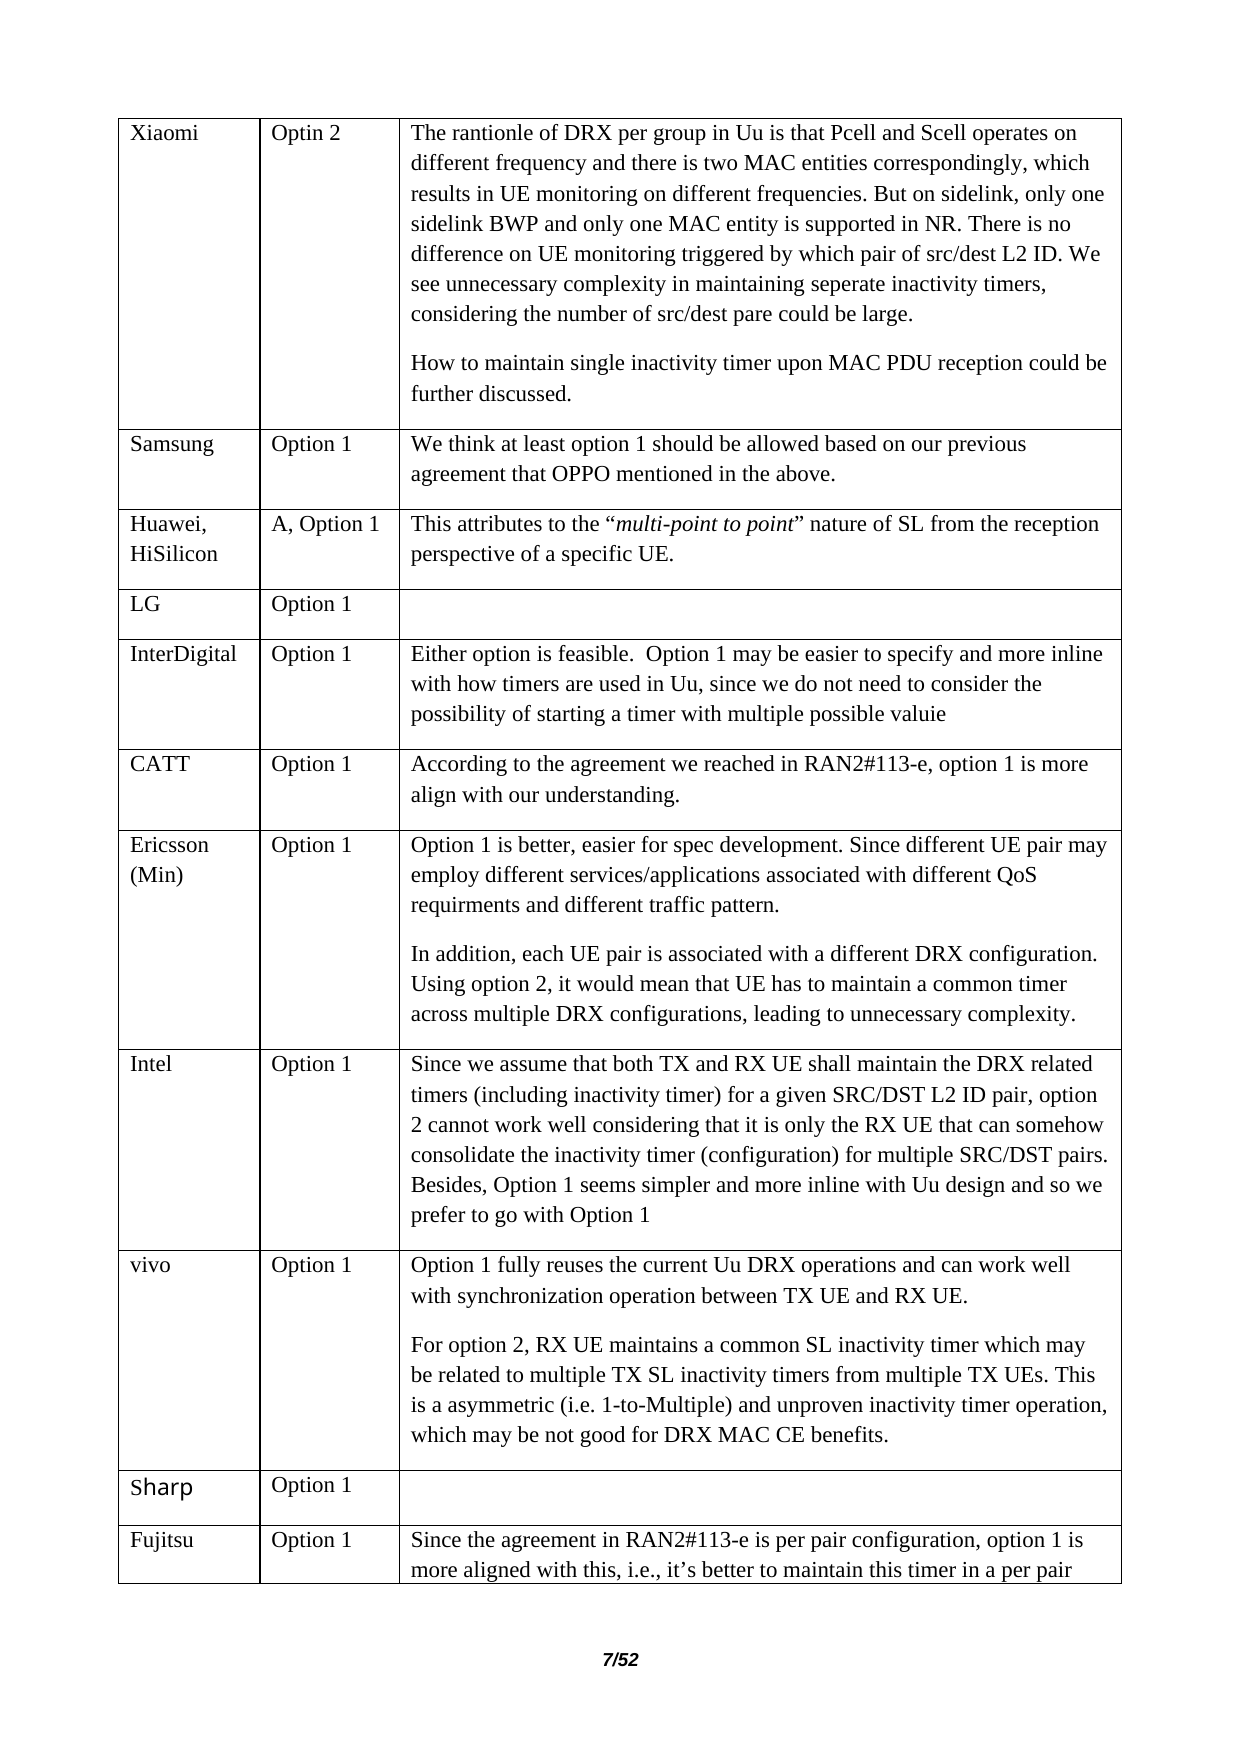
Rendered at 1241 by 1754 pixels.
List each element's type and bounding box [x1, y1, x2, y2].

table_cell [119, 119, 259, 428]
table_cell [400, 510, 1121, 589]
table_header [400, 1471, 1121, 1525]
table_cell [119, 1050, 259, 1250]
table_cell [400, 640, 1121, 749]
table_header [400, 1251, 1121, 1470]
table_header [261, 1251, 399, 1470]
table_cell [261, 590, 399, 639]
table_cell [119, 1526, 259, 1583]
table_header [119, 1251, 259, 1470]
table_cell [261, 1526, 399, 1583]
table_cell [400, 1050, 1121, 1250]
table_cell [400, 831, 1121, 1049]
table_cell [400, 1526, 1121, 1583]
table_cell [400, 119, 1121, 428]
table_cell [261, 430, 399, 509]
table_cell [119, 750, 259, 829]
table_cell [261, 510, 399, 589]
table_cell [119, 430, 259, 509]
table_cell [400, 430, 1121, 509]
table_cell [400, 590, 1121, 639]
table_cell [261, 1050, 399, 1250]
table_cell [119, 831, 259, 1049]
table_cell [261, 640, 399, 749]
table_cell [400, 750, 1121, 829]
table_cell [119, 510, 259, 589]
table_header [261, 1471, 399, 1525]
table_cell [119, 590, 259, 639]
table_cell [261, 119, 399, 428]
table_header [119, 1471, 259, 1525]
table_cell [261, 831, 399, 1049]
table_cell [119, 640, 259, 749]
table_cell [261, 750, 399, 829]
